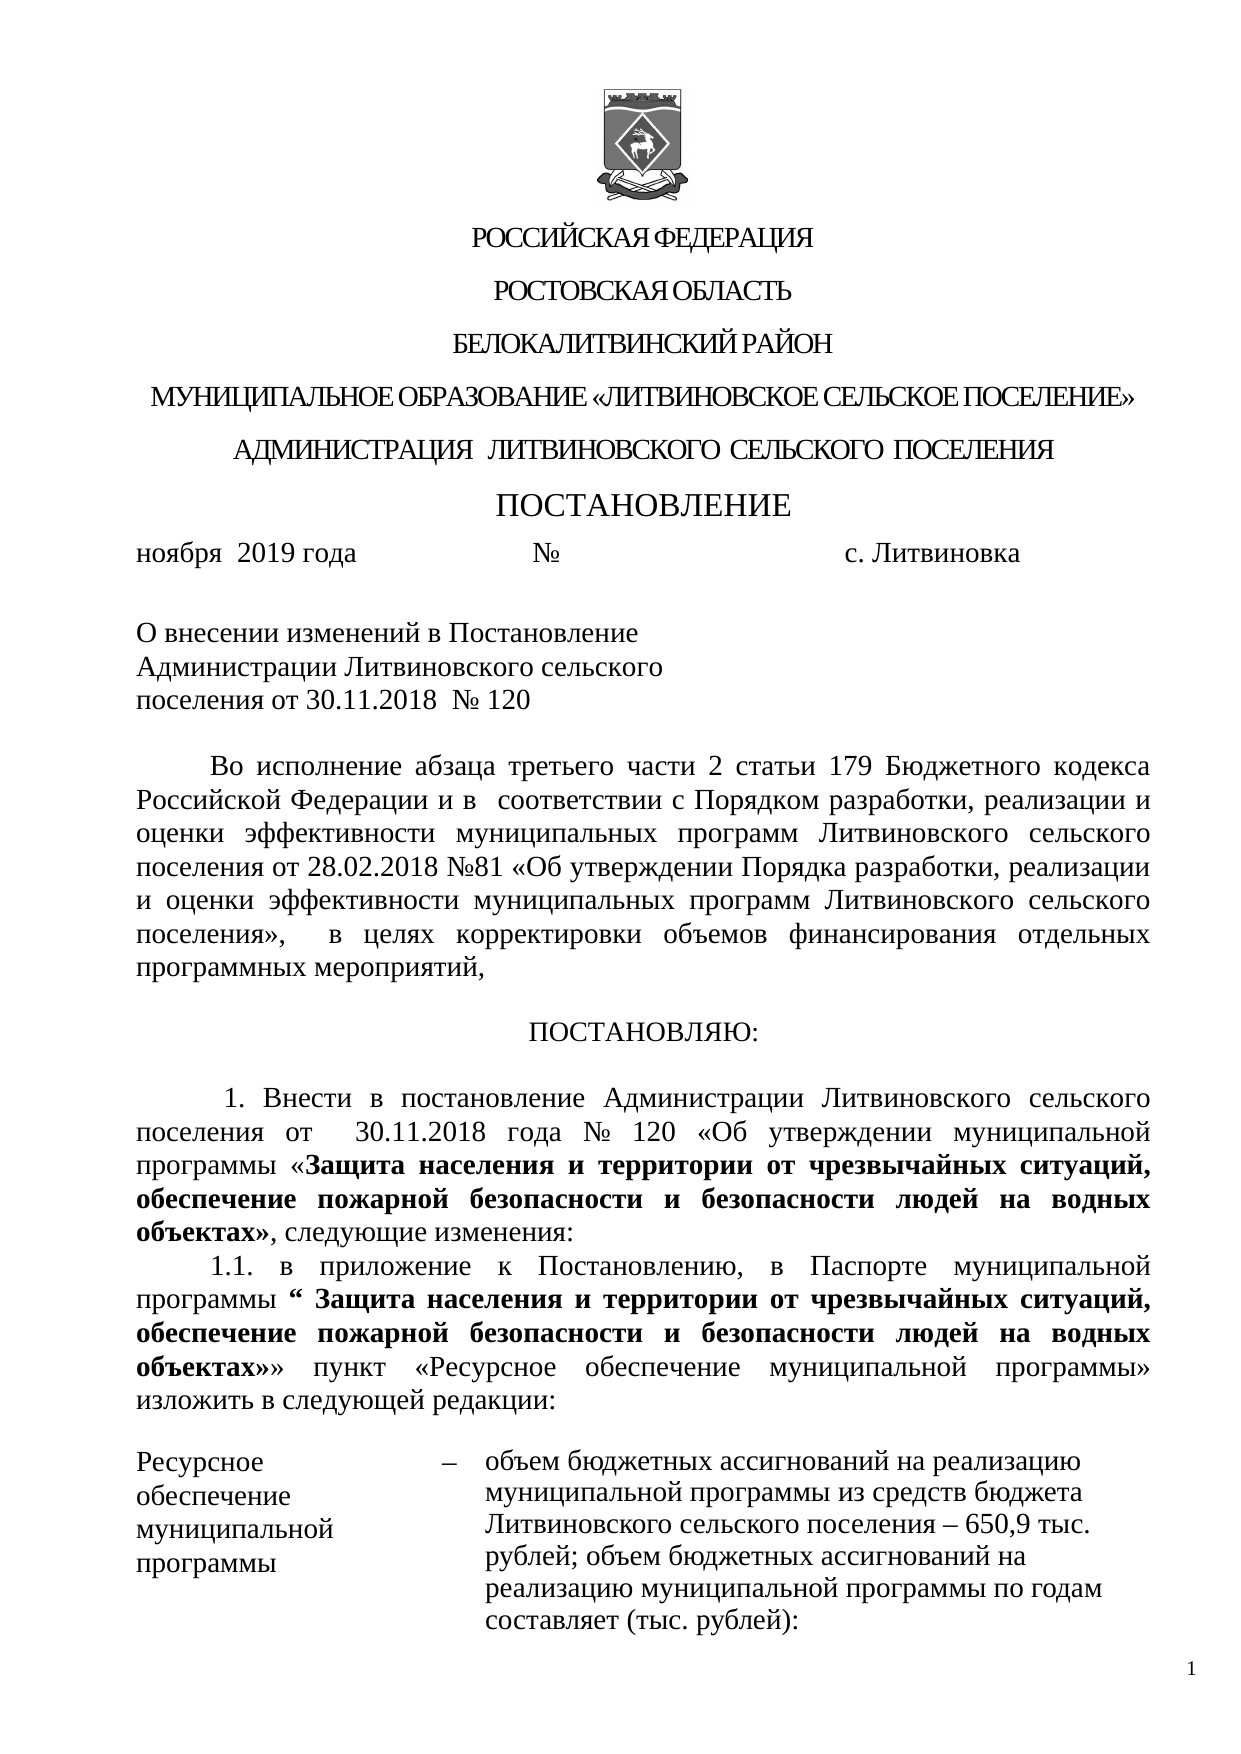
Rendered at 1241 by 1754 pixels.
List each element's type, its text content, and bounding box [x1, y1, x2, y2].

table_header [125, 1445, 424, 1636]
text РОСТОВСКАЯ ОБЛАСТЬ [136, 273, 1152, 313]
subtitle АДМИНИСТРАЦИЯ ЛИТВИНОВСКОГО СЕЛЬСКОГО ПОСЕЛЕНИЯ [136, 432, 1152, 472]
text РОССИЙСКАЯ ФЕДЕРАЦИЯ [136, 220, 1152, 260]
table_header – [425, 1445, 473, 1636]
text 1.1. в приложение к Постановлению, в Паспорте муниципальной программы “ Защита населения и территории от чрезвычайных ситуаций, обеспечение пожарной безопасности и безопасности людей на водных объектах»» пункт «Ресурсное обеспечение муниципальной программы» изложить в следующей редакции: [136, 1248, 1152, 1416]
text МУНИЦИПАЛЬНОЕ ОБРАЗОВАНИЕ «ЛИТВИНОВСКОЕ СЕЛЬСКОЕ ПОСЕЛЕНИЕ» [136, 379, 1152, 419]
text ноября 2019 года № с. Литвиновка [136, 536, 1152, 569]
picture [596, 86, 691, 207]
subtitle ПОСТАНОВЛЕНИЕ [136, 485, 1152, 523]
text О внесении изменений в Постановление Администрации Литвиновского сельского поселения от 30.11.2018 № 120 [136, 615, 712, 716]
text 1. Внести в постановление Администрации Литвиновского сельского поселения от 30.11.2018 года № 120 «Об утверждении муниципальной программы «Защита населения и территории от чрезвычайных ситуаций, обеспечение пожарной безопасности и безопасности людей на водных объектах», следующие изменения: [136, 1080, 1152, 1248]
text ПОСТАНОВЛЯЮ: [136, 1016, 1152, 1048]
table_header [474, 1445, 1140, 1636]
text БЕЛОКАЛИТВИНСКИЙ РАЙОН [136, 326, 1152, 366]
text Во исполнение абзаца третьего части 2 статьи 179 Бюджетного кодекса Российской Федерации и в соответствии с Порядком разработки, реализации и оценки эффективности муниципальных программ Литвиновского сельского поселения от 28.02.2018 №81 «Об утверждении Порядка разработки, реализации и оценки эффективности муниципальных программ Литвиновского сельского поселения», в целях корректировки объемов финансирования отдельных программных мероприятий, [136, 748, 1152, 983]
